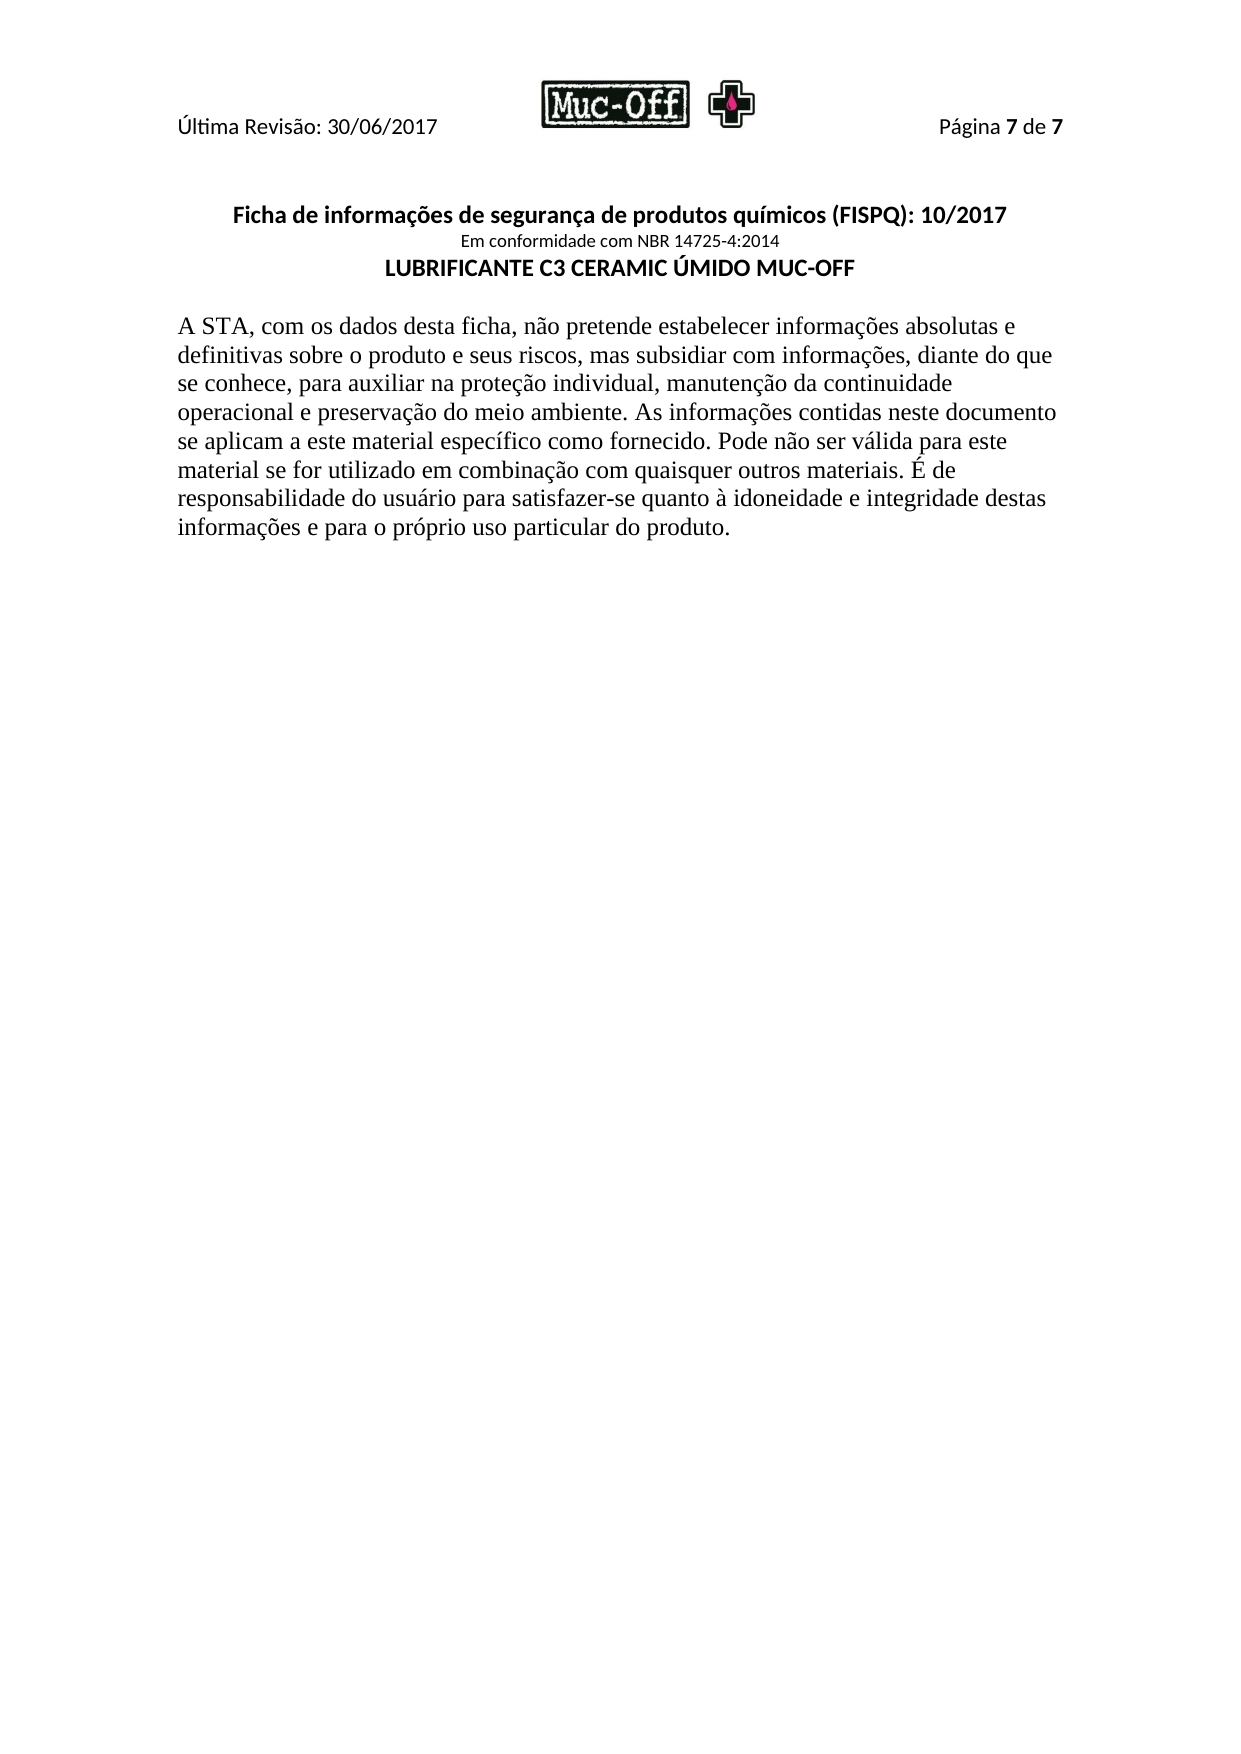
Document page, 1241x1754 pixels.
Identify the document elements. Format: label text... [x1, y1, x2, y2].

picture [536, 73, 761, 135]
text A STA, com os dados desta ficha, não pretende estabelecer informações absolutas e definitivas sobre o produto e seus riscos, mas subsidiar com informações, diante do que se conhece, para auxiliar na proteção individual, manutenção da continuidade operacional e preservação do meio ambiente. As informações contidas neste documento se aplicam a este material específico como fornecido. Pode não ser válida para este material se for utilizado em combinação com quaisquer outros materiais. É de responsabilidade do usuário para satisfazer-se quanto à idoneidade e integridade destas informações e para o próprio uso particular do produto. [177, 311, 1063, 541]
